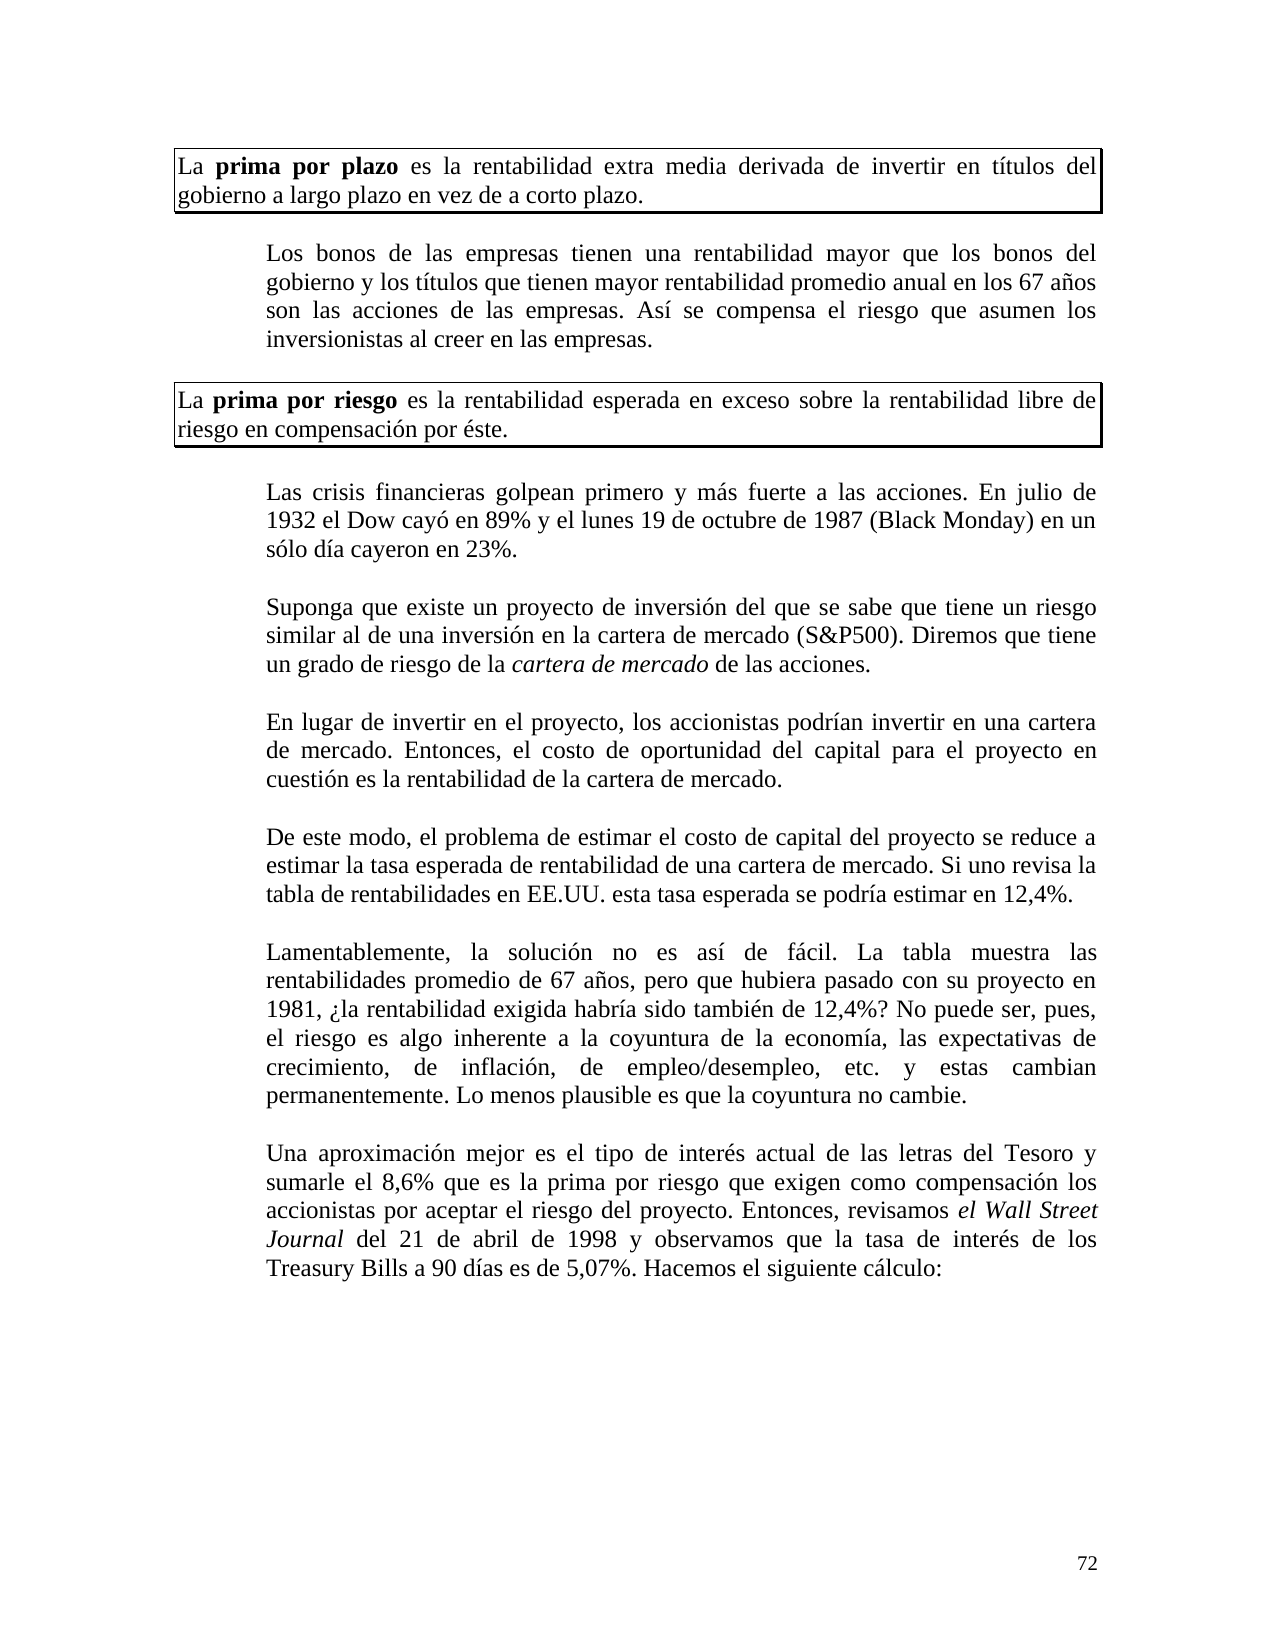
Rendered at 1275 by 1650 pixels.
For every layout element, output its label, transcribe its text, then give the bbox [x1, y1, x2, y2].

text Los bonos de las empresas tienen una rentabilidad mayor que los bonos del gobierno y los títulos que tienen mayor rentabilidad promedio anual en los 67 años son las acciones de las empresas. Así se compensa el riesgo que asumen los inversionistas al creer en las empresas. [177, 238, 1098, 353]
text De este modo, el problema de estimar el costo de capital del proyecto se reduce a estimar la tasa esperada de rentabilidad de una cartera de mercado. Si uno revisa la tabla de rentabilidades en EE.UU. esta tasa esperada se podría estimar en 12,4%. [177, 822, 1098, 908]
text Lamentablemente, la solución no es así de fácil. La tabla muestra las rentabilidades promedio de 67 años, pero que hubiera pasado con su proyecto en 1981, ¿la rentabilidad exigida habría sido también de 12,4%? No puede ser, pues, el riesgo es algo inherente a la coyuntura de la economía, las expectativas de crecimiento, de inflación, de empleo/desempleo, etc. y estas cambian permanentemente. Lo menos plausible es que la coyuntura no cambie. [177, 937, 1098, 1109]
text Suponga que existe un proyecto de inversión del que se sabe que tiene un riesgo similar al de una inversión en la cartera de mercado (S&P500). Diremos que tiene un grado de riesgo de la cartera de mercado de las acciones. [177, 592, 1098, 678]
text En lugar de invertir en el proyecto, los accionistas podrían invertir en una cartera de mercado. Entonces, el costo de oportunidad del capital para el proyecto en cuestión es la rentabilidad de la cartera de mercado. [177, 707, 1098, 793]
text La prima por riesgo es la rentabilidad esperada en exceso sobre la rentabilidad libre de riesgo en compensación por éste. [175, 383, 1100, 445]
text Las crisis financieras golpean primero y más fuerte a las acciones. En julio de 1932 el Dow cayó en 89% y el lunes 19 de octubre de 1987 (Black Monday) en un sólo día cayeron en 23%. [177, 477, 1098, 563]
text Una aproximación mejor es el tipo de interés actual de las letras del Tesoro y sumarle el 8,6% que es la prima por riesgo que exigen como compensación los accionistas por aceptar el riesgo del proyecto. Entonces, revisamos el Wall Street Journal del 21 de abril de 1998 y observamos que la tasa de interés de los Treasury Bills a 90 días es de 5,07%. Hacemos el siguiente cálculo: [177, 1138, 1098, 1282]
text La prima por plazo es la rentabilidad extra media derivada de invertir en títulos del gobierno a largo plazo en vez de a corto plazo. [175, 149, 1100, 211]
